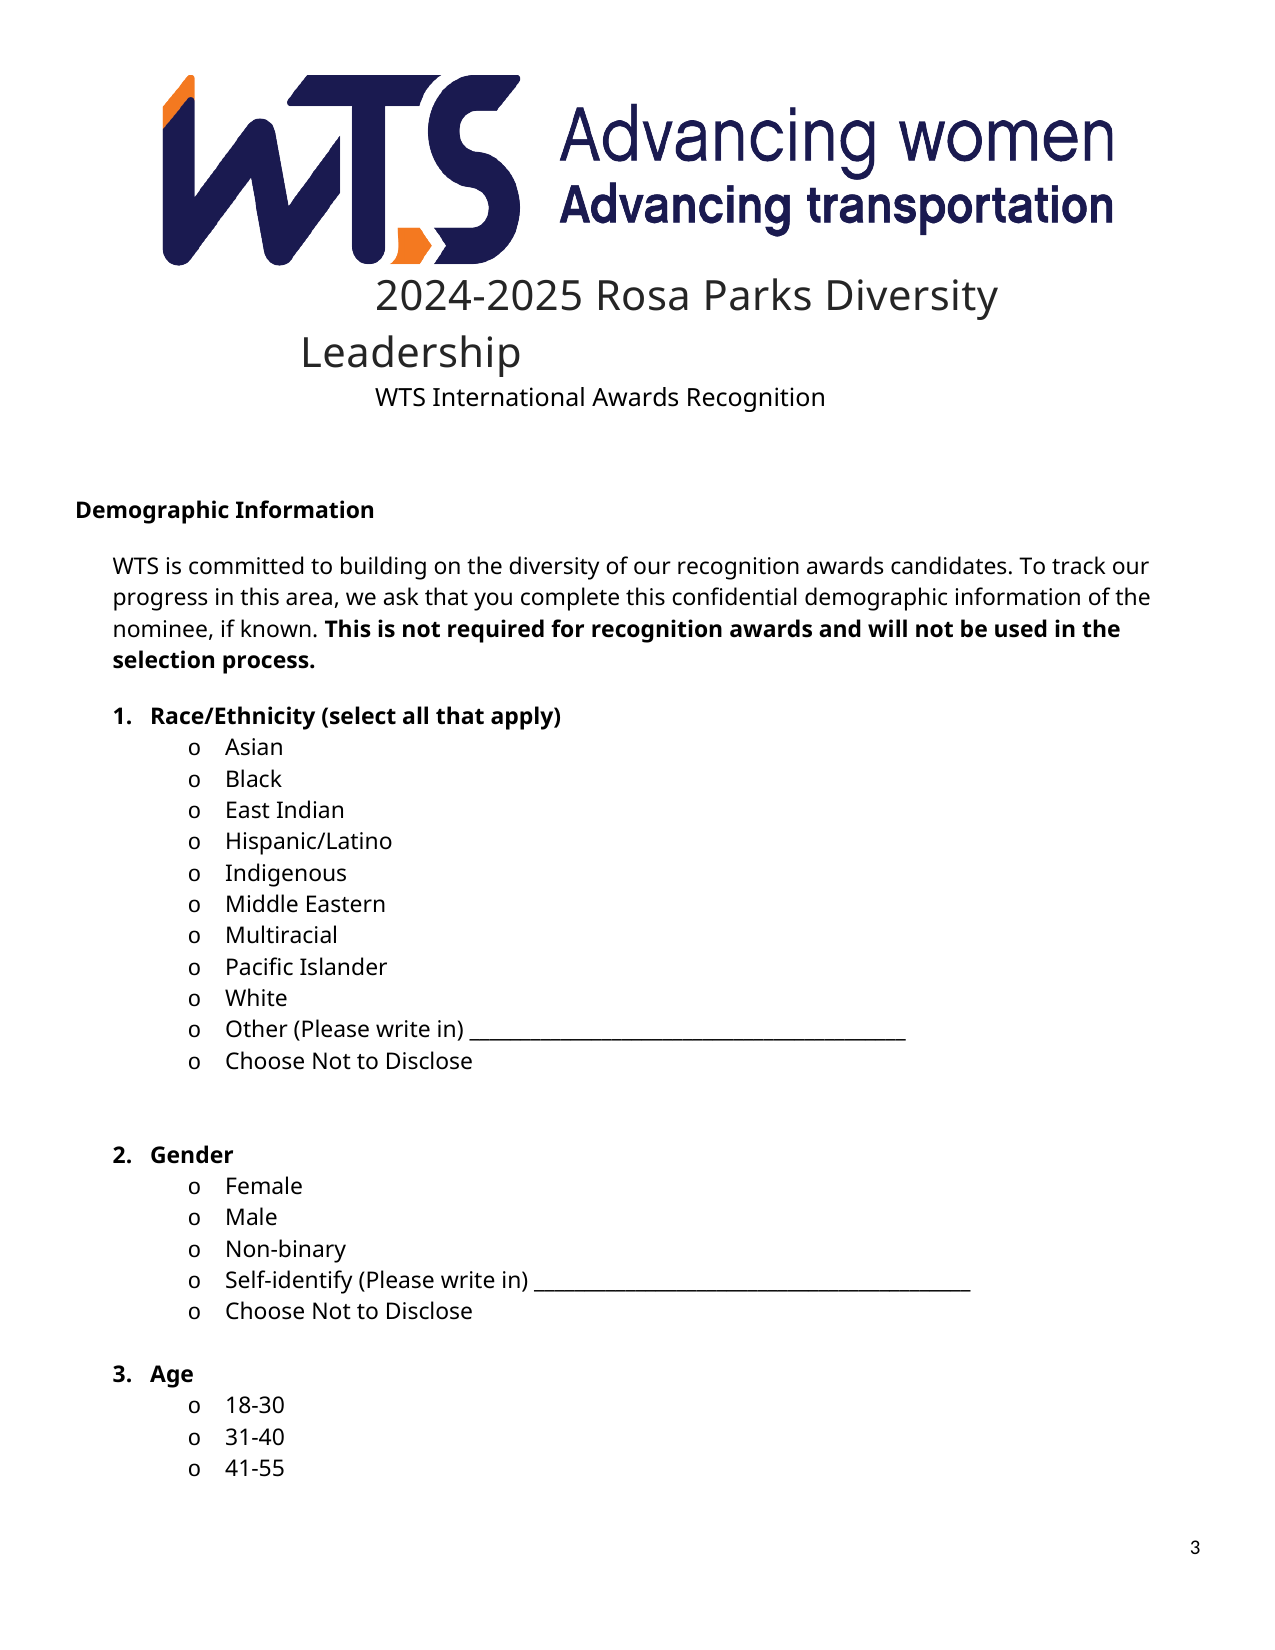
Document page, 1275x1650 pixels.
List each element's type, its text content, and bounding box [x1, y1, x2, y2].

list Non-binary [187, 1233, 1200, 1264]
list Choose Not to Disclose [187, 1045, 1200, 1076]
list Hispanic/Latino [187, 825, 1200, 857]
list Asian [187, 731, 1200, 763]
list Middle Eastern [187, 888, 1200, 919]
list White [187, 982, 1200, 1013]
list Choose Not to Disclose [187, 1295, 1200, 1327]
subtitle Demographic Information [75, 494, 1200, 525]
picture [162, 75, 1113, 266]
list 31-40 [187, 1421, 1200, 1452]
list Multiracial [187, 919, 1200, 951]
list 41-55 [187, 1452, 1200, 1483]
text WTS is committed to building on the diversity of our recognition awards candidates. To track our progress in this area, we ask that you complete this confidential demographic information of the nominee, if known. This is not required for recognition awards and will not be used in the selection process. [112, 550, 1200, 675]
list Race/Ethnicity (select all that apply) [112, 700, 1200, 731]
list Age [112, 1358, 1200, 1389]
list Indigenous [187, 857, 1200, 888]
list Other (Please write in) ___________________________________________ [187, 1013, 1200, 1045]
list Male [187, 1201, 1200, 1233]
list 18-30 [187, 1389, 1200, 1421]
list Female [187, 1170, 1200, 1201]
list Pacific Islander [187, 951, 1200, 982]
list Black [187, 763, 1200, 794]
list East Indian [187, 794, 1200, 825]
list Self-identify (Please write in) ___________________________________________ [187, 1264, 1200, 1295]
list Gender [112, 1139, 1200, 1170]
